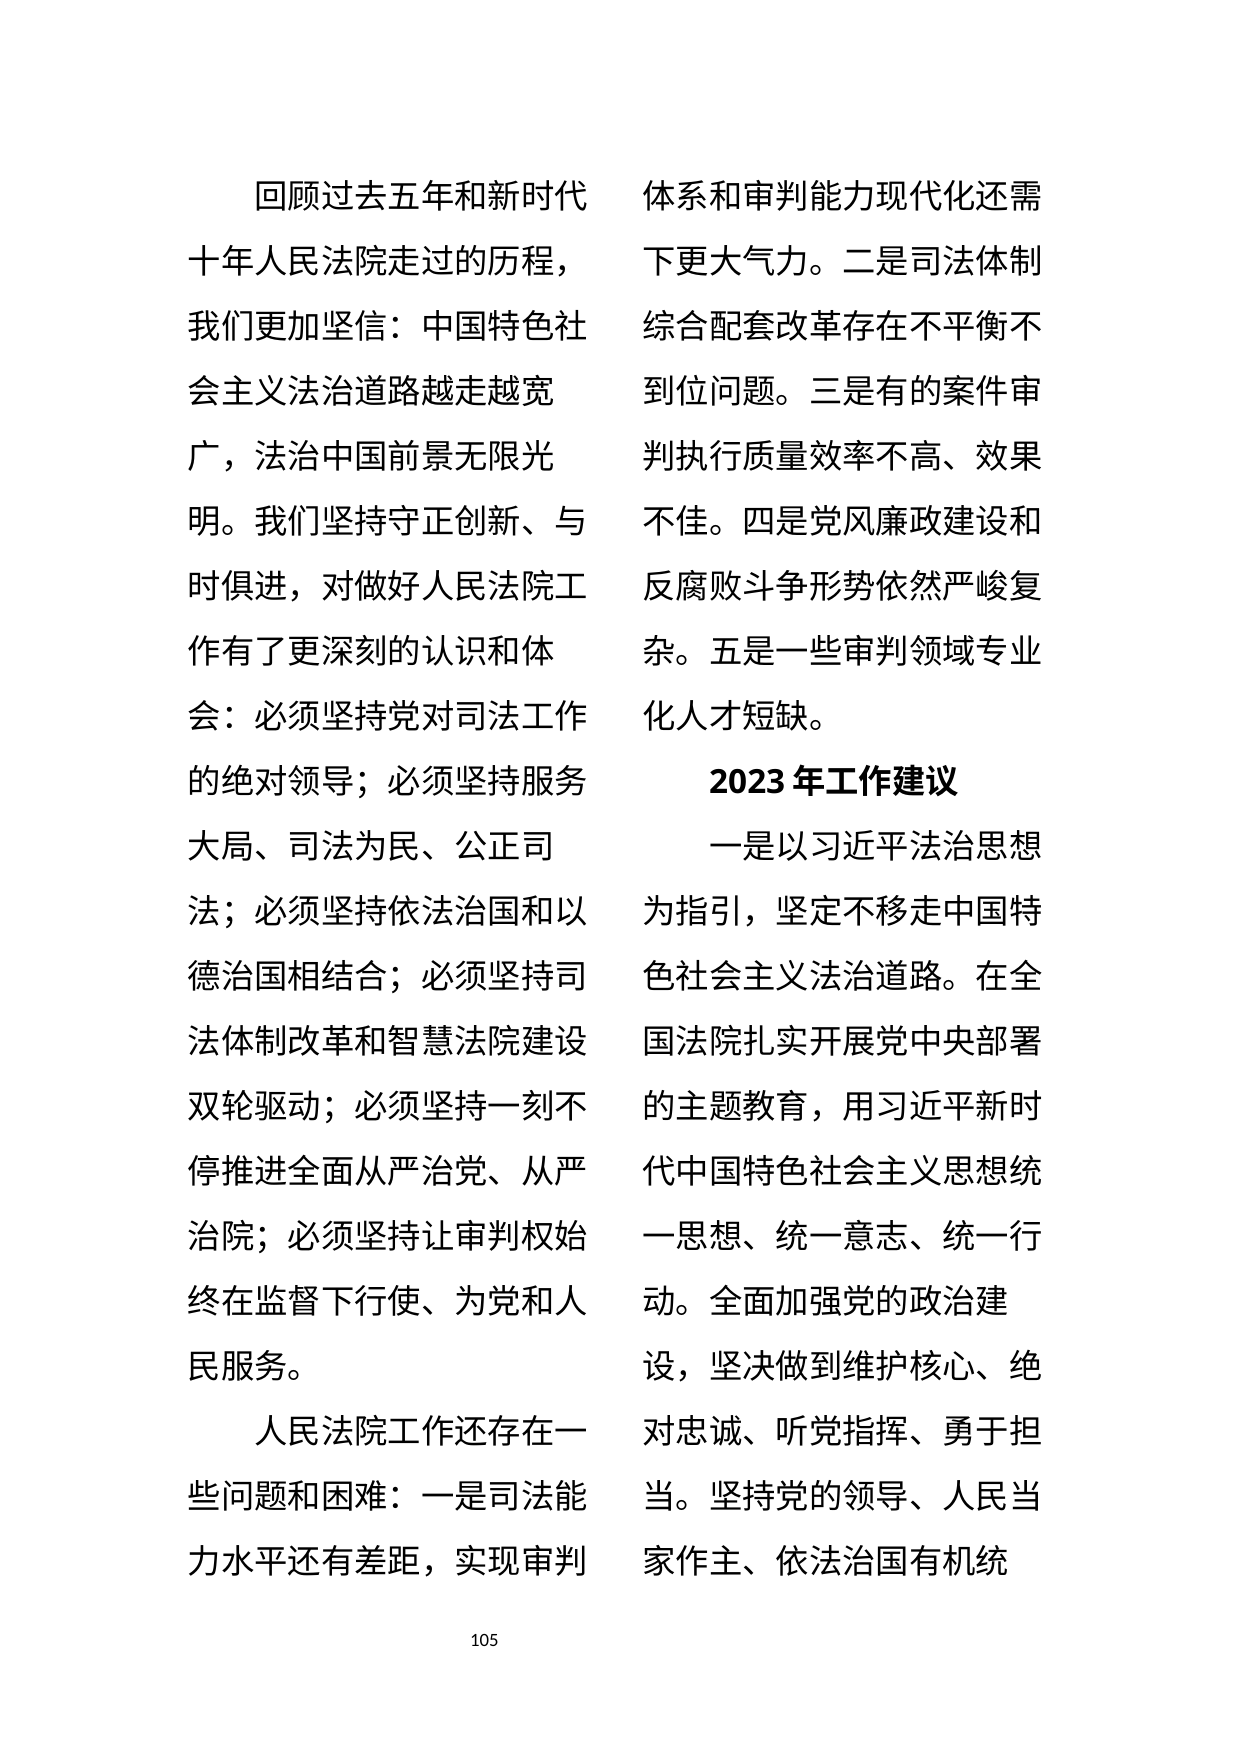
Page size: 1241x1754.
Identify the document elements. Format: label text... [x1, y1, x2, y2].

text 回顾过去五年和新时代十年人民法院走过的历程，我们更加坚信：中国特色社会主义法治道路越走越宽广，法治中国前景无限光明。我们坚持守正创新、与时俱进，对做好人民法院工作有了更深刻的认识和体会：必须坚持党对司法工作的绝对领导；必须坚持服务大局、司法为民、公正司法；必须坚持依法治国和以德治国相结合；必须坚持司法体制改革和智慧法院建设双轮驱动；必须坚持一刻不停推进全面从严治党、从严治院；必须坚持让审判权始终在监督下行使、为党和人民服务。 [187, 162, 598, 1397]
text 2023年工作建议 [642, 747, 1053, 812]
text 人民法院工作还存在一些问题和困难：一是司法能力水平还有差距，实现审判体系和审判能力现代化还需下更大气力。二是司法体制综合配套改革存在不平衡不到位问题。三是有的案件审判执行质量效率不高、效果不佳。四是党风廉政建设和反腐败斗争形势依然严峻复杂。五是一些审判领域专业化人才短缺。 [642, 162, 1053, 747]
text 人民法院工作还存在一些问题和困难：一是司法能力水平还有差距，实现审判体系和审判能力现代化还需下更大气力。二是司法体制综合配套改革存在不平衡不到位问题。三是有的案件审判执行质量效率不高、效果不佳。四是党风廉政建设和反腐败斗争形势依然严峻复杂。五是一些审判领域专业化人才短缺。 [187, 1397, 598, 1592]
